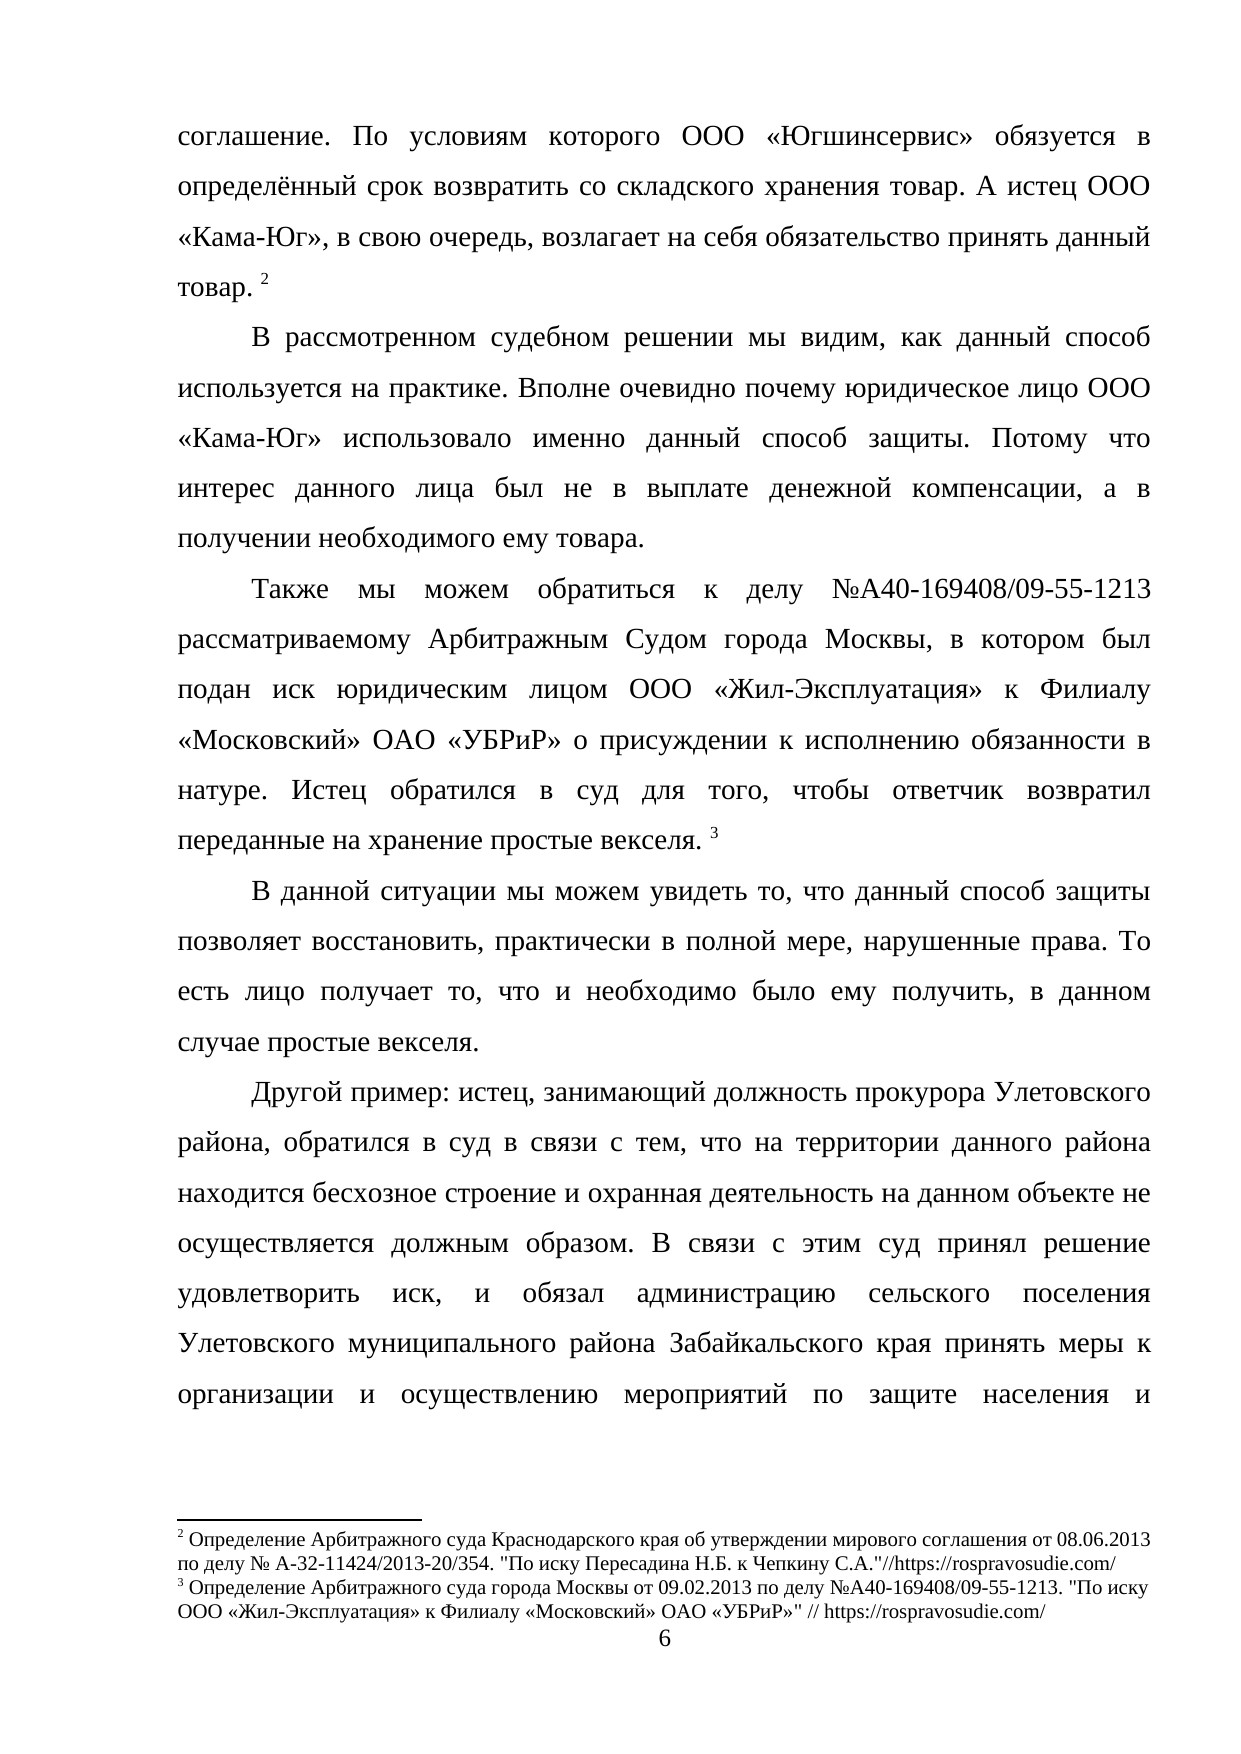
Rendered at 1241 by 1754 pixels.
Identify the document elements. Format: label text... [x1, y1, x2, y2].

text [177, 1074, 1152, 1409]
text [177, 118, 1152, 303]
text В рассмотренном судебном решении мы видим, как данный способ используется на практике. Вполне очевидно почему юридическое лицо ООО «Кама-Юг» использовало именно данный способ защиты. Потому что интерес данного лица был не в выплате денежной компенсации, а в получении необходимого ему товара. [177, 319, 1152, 554]
text Также мы можем обратиться к делу №А40-169408/09-55-1213 рассматриваемому Арбитражным Судом города Москвы, в котором был подан иск юридическим лицом ООО «Жил-Эксплуатация» к Филиалу «Московский» ОАО «УБРиР» о присуждении к исполнению обязанности в натуре. Истец обратился в суд для того, чтобы ответчик возвратил переданные на хранение простые векселя. [177, 571, 1152, 856]
text В данной ситуации мы можем увидеть то, что данный способ защиты позволяет восстановить, практически в полной мере, нарушенные права. То есть лицо получает то, что и необходимо было ему получить, в данном случае простые векселя. [177, 873, 1152, 1057]
